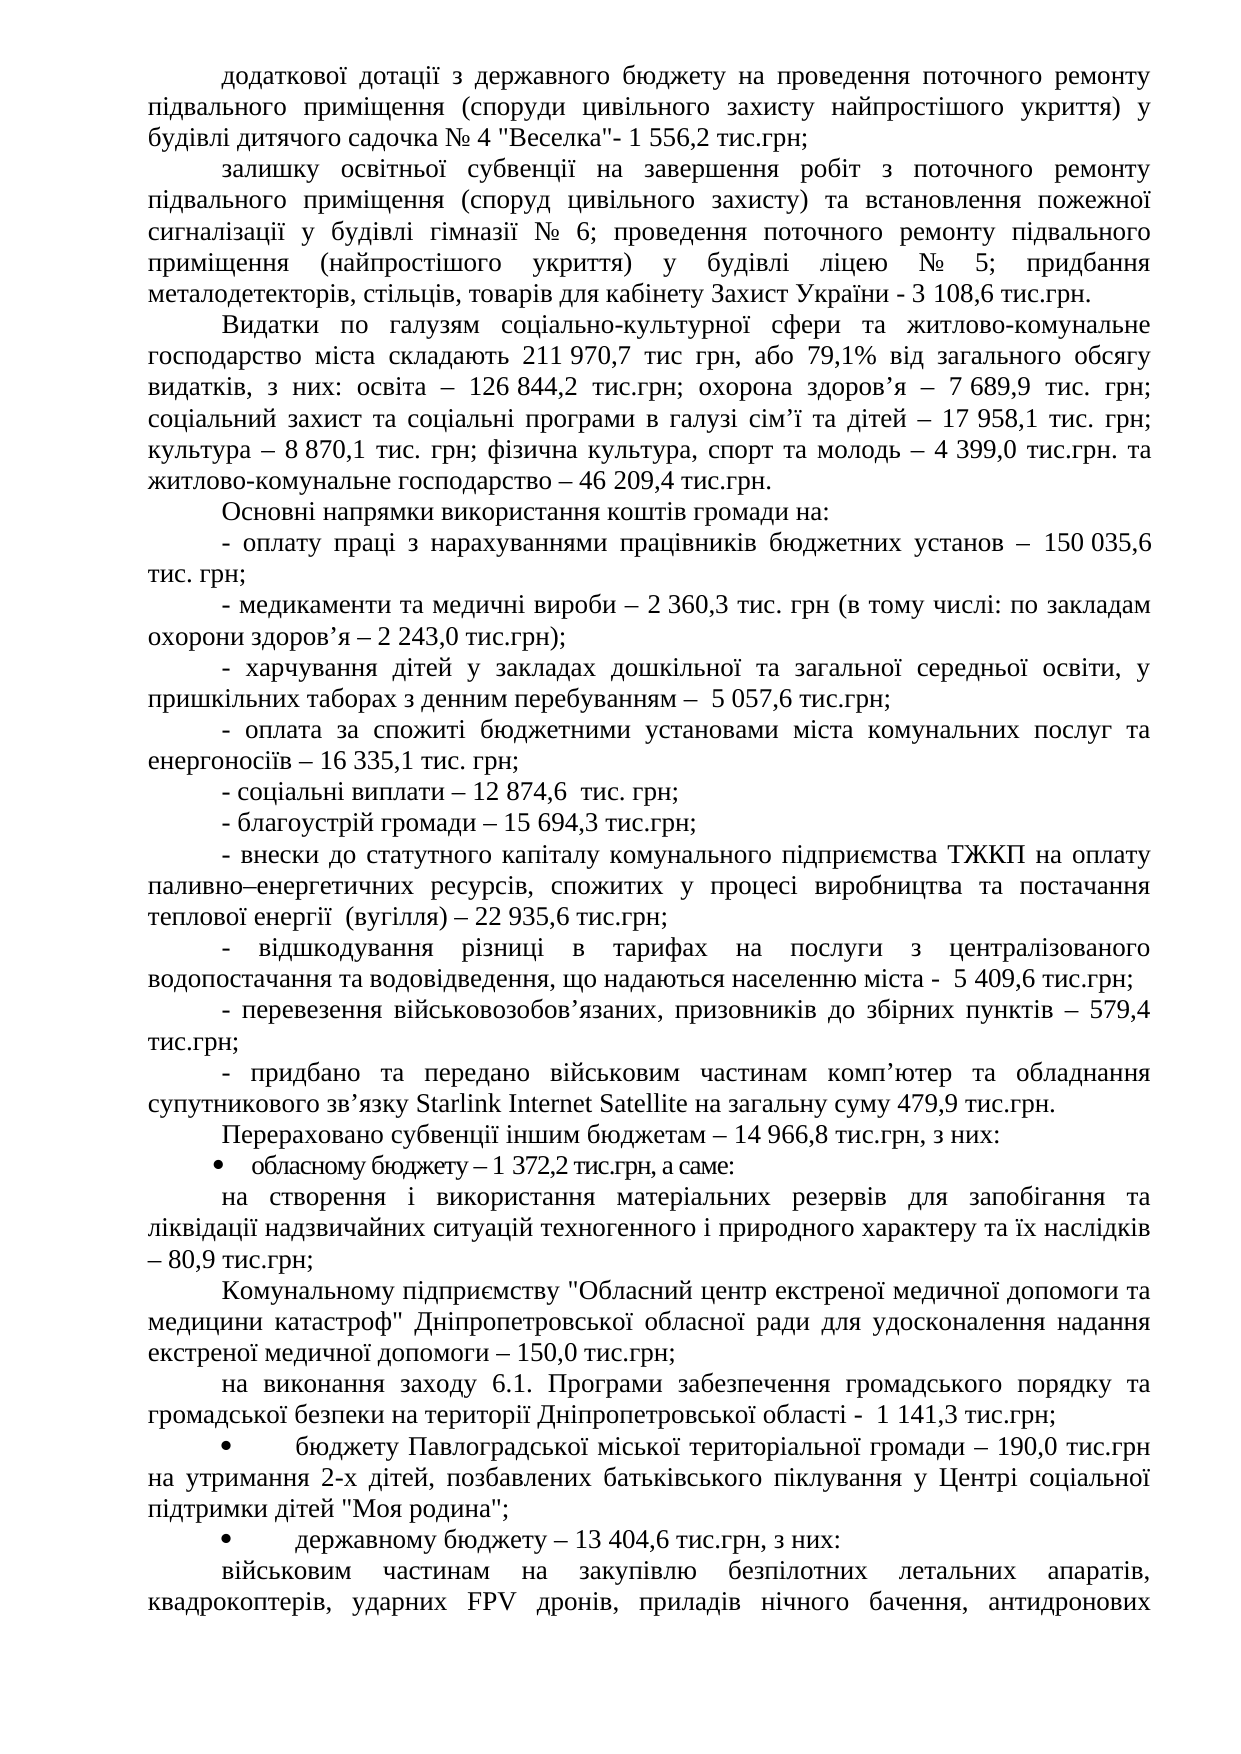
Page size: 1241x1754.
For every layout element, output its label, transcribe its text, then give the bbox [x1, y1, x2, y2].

text - соціальні виплати – 12 874,6 тис. грн; [148, 775, 1152, 807]
text на виконання заходу 6.1. Програми забезпечення громадського порядку та громадської безпеки на території Дніпропетровської області - 1 141,3 тис.грн; [148, 1367, 1152, 1429]
text - благоустрій громади – 15 694,3 тис.грн; [148, 807, 1152, 838]
text Основні напрямки використання коштів громади на: [148, 495, 1152, 526]
text - внески до статутного капіталу комунального підприємства ТЖКП на оплату паливно–енергетичних ресурсів, спожитих у процесі виробництва та постачання теплової енергії (вугілля) – 22 935,6 тис.грн; [148, 838, 1152, 931]
text - відшкодування різниці в тарифах на послуги з централізованого водопостачання та водовідведення, що надаються населенню міста - 5 409,6 тис.грн; [148, 931, 1152, 993]
text Комунальному підприємству "Обласний центр екстреної медичної допомоги та медицини катастроф" Дніпропетровської обласної ради для удосконалення надання екстреної медичної допомоги – 150,0 тис.грн; [148, 1274, 1152, 1367]
list обласному бюджету – 1 372,2 тис.грн, а саме: [213, 1149, 1152, 1180]
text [148, 1554, 1152, 1617]
text додаткової дотації з державного бюджету на проведення поточного ремонту підвального приміщення (споруди цивільного захисту найпростішого укриття) у будівлі дитячого садочка № 4 "Веселка"- 1 556,2 тис.грн; [148, 59, 1152, 152]
text Видатки по галузям соціально-культурної сфери та житлово-комунальне господарство міста складають 211 970,7 тис грн, або 79,1% від загального обсягу видатків, з них: освіта – 126 844,2 тис.грн; охорона здоров’я – 7 689,9 тис. грн; соціальний захист та соціальні програми в галузі сім’ї та дітей – 17 958,1 тис. грн; культура – 8 870,1 тис. грн; фізична культура, спорт та молодь – 4 399,0 тис.грн. та житлово-комунальне господарство – 46 209,4 тис.грн. [148, 308, 1152, 495]
text Перераховано субвенції іншим бюджетам – 14 966,8 тис.грн, з них: [148, 1118, 1152, 1149]
text - оплата за спожиті бюджетними установами міста комунальних послуг та енергоносіїв – 16 335,1 тис. грн; [148, 713, 1152, 775]
text - оплату праці з нарахуваннями працівників бюджетних установ – 150 035,6 тис. грн; [148, 526, 1152, 588]
list державному бюджету – 13 404,6 тис.грн, з них: [148, 1523, 1152, 1554]
text на створення і використання матеріальних резервів для запобігання та ліквідації надзвичайних ситуацій техногенного і природного характеру та їх наслідків – 80,9 тис.грн; [148, 1180, 1152, 1274]
text - придбано та передано військовим частинам комп’ютер та обладнання супутникового зв’язку Starlink Internet Satellite на загальну суму 479,9 тис.грн. [148, 1056, 1152, 1118]
text - перевезення військовозобов’язаних, призовників до збірних пунктів – 579,4 тис.грн; [148, 993, 1152, 1056]
text - харчування дітей у закладах дошкільної та загальної середньої освіти, у пришкільних таборах з денним перебуванням – 5 057,6 тис.грн; [148, 651, 1152, 713]
text залишку освітньої субвенції на завершення робіт з поточного ремонту підвального приміщення (споруд цивільного захисту) та встановлення пожежної сигналізації у будівлі гімназії № 6; проведення поточного ремонту підвального приміщення (найпростішого укриття) у будівлі ліцею № 5; придбання металодетекторів, стільців, товарів для кабінету Захист України - 3 108,6 тис.грн. [148, 152, 1152, 308]
list бюджету Павлоградської міської територіальної громади – 190,0 тис.грн на утримання 2-х дітей, позбавлених батьківського піклування у Центрі соціальної підтримки дітей "Моя родина"; [148, 1429, 1152, 1523]
text - медикаменти та медичні вироби – 2 360,3 тис. грн (в тому числі: по закладам охорони здоров’я – 2 243,0 тис.грн); [148, 588, 1152, 651]
